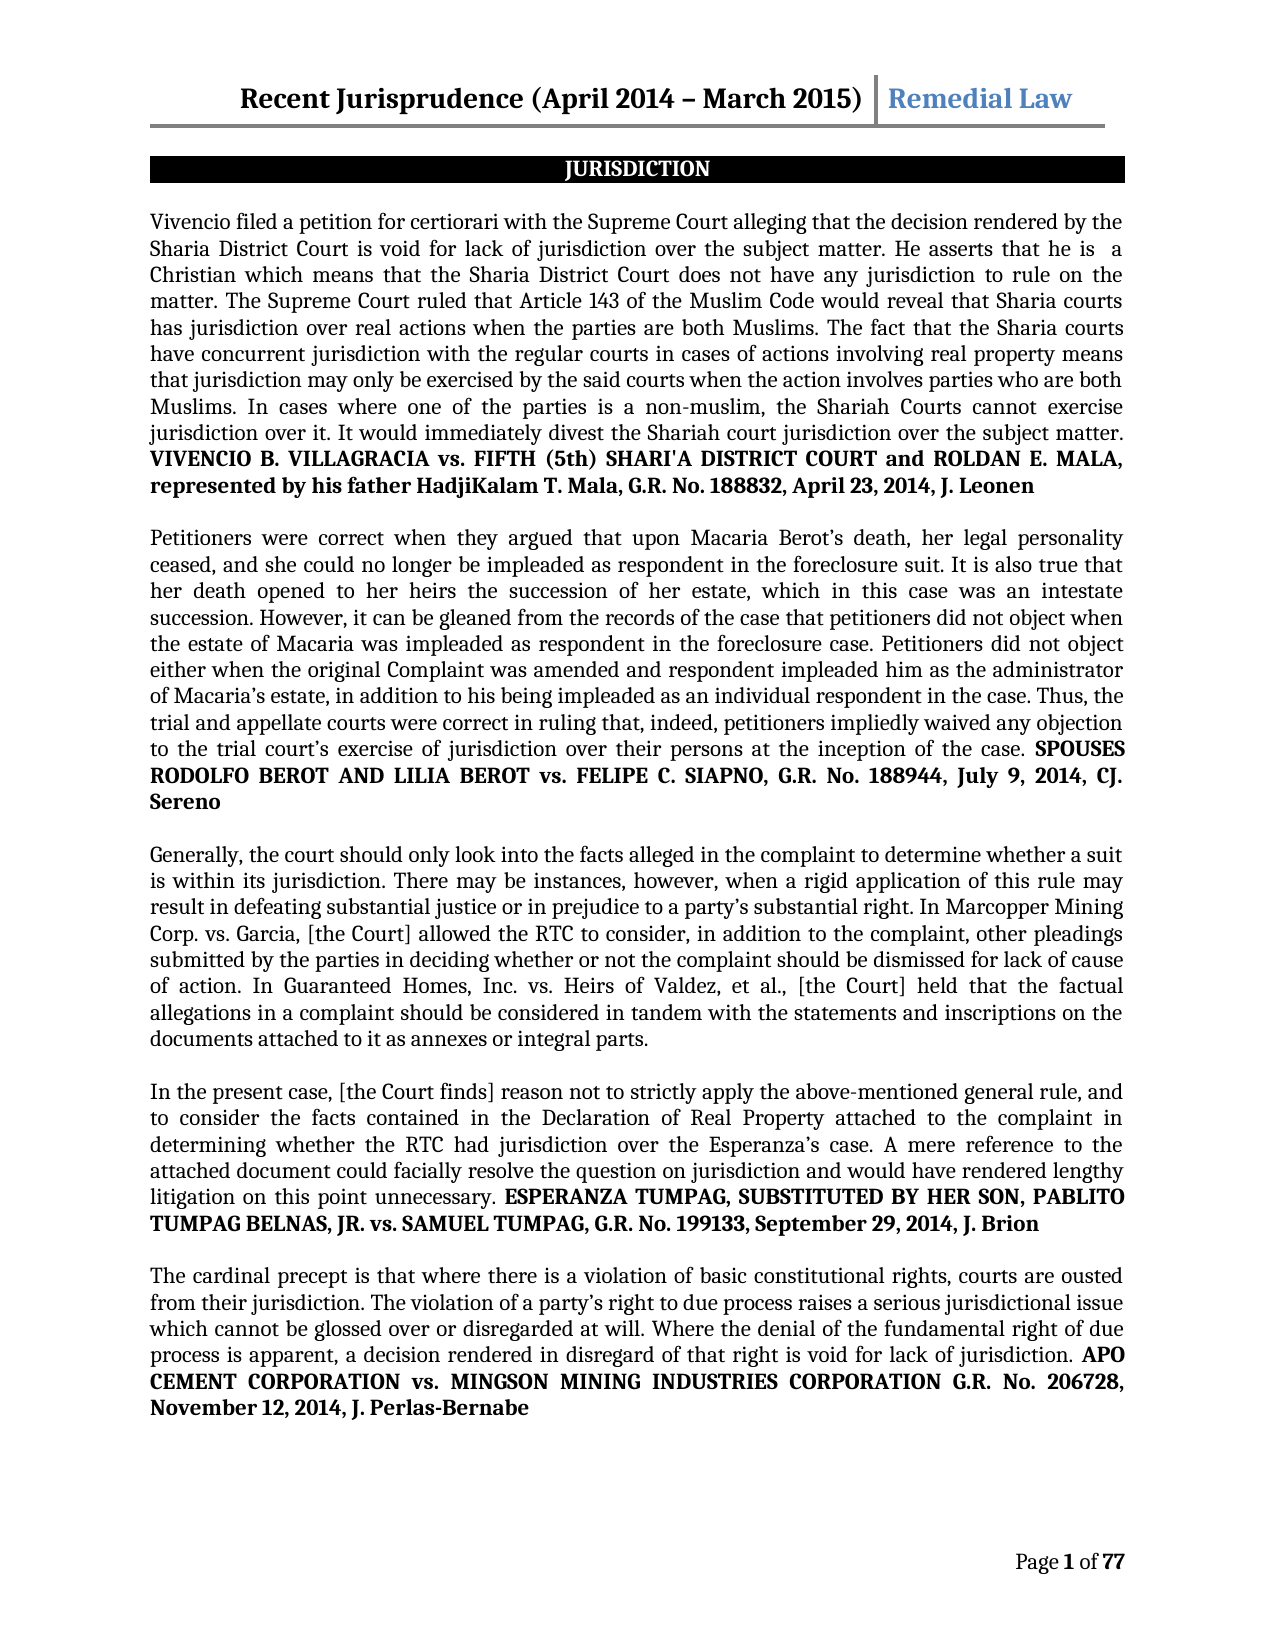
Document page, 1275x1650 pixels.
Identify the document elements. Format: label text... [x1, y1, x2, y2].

text Vivencio filed a petition for certiorari with the Supreme Court alleging that the decision rendered by the Sharia District Court is void for lack of jurisdiction over the subject matter. He asserts that he is a Christian which means that the Sharia District Court does not have any jurisdiction to rule on the matter. The Supreme Court ruled that Article 143 of the Muslim Code would reveal that Sharia courts has jurisdiction over real actions when the parties are both Muslims. The fact that the Sharia courts have concurrent jurisdiction with the regular courts in cases of actions involving real property means that jurisdiction may only be exercised by the said courts when the action involves parties who are both Muslims. In cases where one of the parties is a non-muslim, the Shariah Courts cannot exercise jurisdiction over it. It would immediately divest the Shariah court jurisdiction over the subject matter. VIVENCIO B. VILLAGRACIA vs. FIFTH (5th) SHARI'A DISTRICT COURT and ROLDAN E. MALA, represented by his father HadjiKalam T. Mala, G.R. No. 188832, April 23, 2014, J. Leonen [150, 209, 1125, 499]
text Petitioners were correct when they argued that upon Macaria Berot’s death, her legal personality ceased, and she could no longer be impleaded as respondent in the foreclosure suit. It is also true that her death opened to her heirs the succession of her estate, which in this case was an intestate succession. However, it can be gleaned from the records of the case that petitioners did not object when the estate of Macaria was impleaded as respondent in the foreclosure case. Petitioners did not object either when the original Complaint was amended and respondent impleaded him as the administrator of Macaria’s estate, in addition to his being impleaded as an individual respondent in the case. Thus, the trial and appellate courts were correct in ruling that, indeed, petitioners impliedly waived any objection to the trial court’s exercise of jurisdiction over their persons at the inception of the case. SPOUSES RODOLFO BEROT AND LILIA BEROT vs. FELIPE C. SIAPNO, G.R. No. 188944, July 9, 2014, CJ. Sereno [150, 525, 1125, 815]
text JURISDICTION [150, 156, 1125, 183]
text The cardinal precept is that where there is a violation of basic constitutional rights, courts are ousted from their jurisdiction. The violation of a party’s right to due process raises a serious jurisdictional issue which cannot be glossed over or disregarded at will. Where the denial of the fundamental right of due process is apparent, a decision rendered in disregard of that right is void for lack of jurisdiction. APO CEMENT CORPORATION vs. MINGSON MINING INDUSTRIES CORPORATION G.R. No. 206728, November 12, 2014, J. Perlas-Bernabe [150, 1263, 1125, 1421]
text In the present case, [the Court finds] reason not to strictly apply the above-mentioned general rule, and to consider the facts contained in the Declaration of Real Property attached to the complaint in determining whether the RTC had jurisdiction over the Esperanza’s case. A mere reference to the attached document could facially resolve the question on jurisdiction and would have rendered lengthy litigation on this point unnecessary. ESPERANZA TUMPAG, SUBSTITUTED BY HER SON, PABLITO TUMPAG BELNAS, JR. vs. SAMUEL TUMPAG, G.R. No. 199133, September 29, 2014, J. Brion [150, 1079, 1125, 1237]
text Generally, the court should only look into the facts alleged in the complaint to determine whether a suit is within its jurisdiction. There may be instances, however, when a rigid application of this rule may result in defeating substantial justice or in prejudice to a party’s substantial right. In Marcopper Mining Corp. vs. Garcia, [the Court] allowed the RTC to consider, in addition to the complaint, other pleadings submitted by the parties in deciding whether or not the complaint should be dismissed for lack of cause of action. In Guaranteed Homes, Inc. vs. Heirs of Valdez, et al., [the Court] held that the factual allegations in a complaint should be considered in tandem with the statements and inscriptions on the documents attached to it as annexes or integral parts. [150, 841, 1125, 1052]
